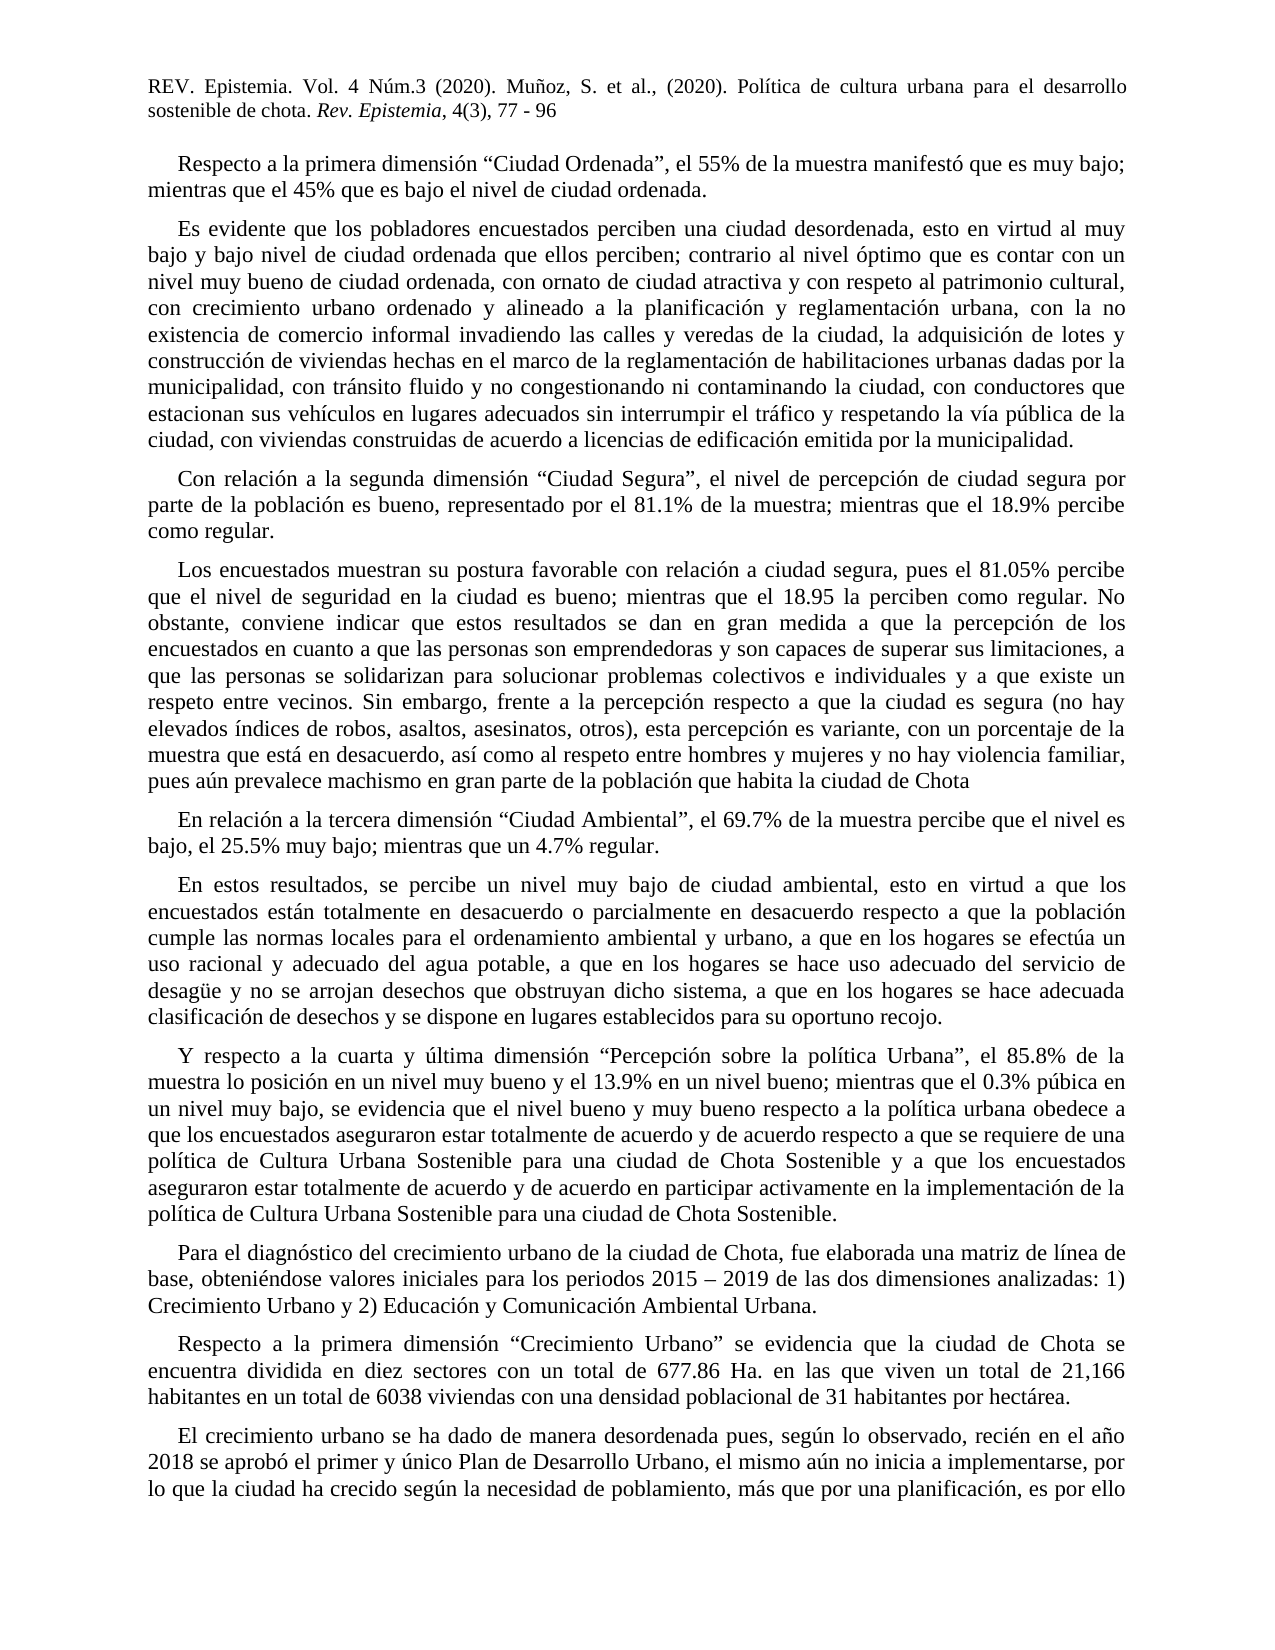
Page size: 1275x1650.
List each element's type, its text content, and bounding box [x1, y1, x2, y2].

text En estos resultados, se percibe un nivel muy bajo de ciudad ambiental, esto en virtud a que los encuestados están totalmente en desacuerdo o parcialmente en desacuerdo respecto a que la población cumple las normas locales para el ordenamiento ambiental y urbano, a que en los hogares se efectúa un uso racional y adecuado del agua potable, a que en los hogares se hace uso adecuado del servicio de desagüe y no se arrojan desechos que obstruyan dicho sistema, a que en los hogares se hace adecuada clasificación de desechos y se dispone en lugares establecidos para su oportuno recojo. [148, 871, 1127, 1029]
text En relación a la tercera dimensión “Ciudad Ambiental”, el 69.7% de la muestra percibe que el nivel es bajo, el 25.5% muy bajo; mientras que un 4.7% regular. [148, 806, 1127, 859]
text Es evidente que los pobladores encuestados perciben una ciudad desordenada, esto en virtud al muy bajo y bajo nivel de ciudad ordenada que ellos perciben; contrario al nivel óptimo que es contar con un nivel muy bueno de ciudad ordenada, con ornato de ciudad atractiva y con respeto al patrimonio cultural, con crecimiento urbano ordenado y alineado a la planificación y reglamentación urbana, con la no existencia de comercio informal invadiendo las calles y veredas de la ciudad, la adquisición de lotes y construcción de viviendas hechas en el marco de la reglamentación de habilitaciones urbanas dadas por la municipalidad, con tránsito fluido y no congestionando ni contaminando la ciudad, con conductores que estacionan sus vehículos en lugares adecuados sin interrumpir el tráfico y respetando la vía pública de la ciudad, con viviendas construidas de acuerdo a licencias de edificación emitida por la municipalidad. [148, 215, 1127, 452]
text Para el diagnóstico del crecimiento urbano de la ciudad de Chota, fue elaborada una matriz de línea de base, obteniéndose valores iniciales para los periodos 2015 – 2019 de las dos dimensiones analizadas: 1) Crecimiento Urbano y 2) Educación y Comunicación Ambiental Urbana. [148, 1239, 1127, 1318]
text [148, 1422, 1127, 1501]
text Y respecto a la cuarta y última dimensión “Percepción sobre la política Urbana”, el 85.8% de la muestra lo posición en un nivel muy bueno y el 13.9% en un nivel bueno; mientras que el 0.3% púbica en un nivel muy bajo, se evidencia que el nivel bueno y muy bueno respecto a la política urbana obedece a que los encuestados aseguraron estar totalmente de acuerdo y de acuerdo respecto a que se requiere de una política de Cultura Urbana Sostenible para una ciudad de Chota Sostenible y a que los encuestados aseguraron estar totalmente de acuerdo y de acuerdo en participar activamente en la implementación de la política de Cultura Urbana Sostenible para una ciudad de Chota Sostenible. [148, 1042, 1127, 1226]
text Con relación a la segunda dimensión “Ciudad Segura”, el nivel de percepción de ciudad segura por parte de la población es bueno, representado por el 81.1% de la muestra; mientras que el 18.9% percibe como regular. [148, 465, 1127, 544]
text Los encuestados muestran su postura favorable con relación a ciudad segura, pues el 81.05% percibe que el nivel de seguridad en la ciudad es bueno; mientras que el 18.95 la perciben como regular. No obstante, conviene indicar que estos resultados se dan en gran medida a que la percepción de los encuestados en cuanto a que las personas son emprendedoras y son capaces de superar sus limitaciones, a que las personas se solidarizan para solucionar problemas colectivos e individuales y a que existe un respeto entre vecinos. Sin embargo, frente a la percepción respecto a que la ciudad es segura (no hay elevados índices de robos, asaltos, asesinatos, otros), esta percepción es variante, con un porcentaje de la muestra que está en desacuerdo, así como al respeto entre hombres y mujeres y no hay violencia familiar, pues aún prevalece machismo en gran parte de la población que habita la ciudad de Chota [148, 556, 1127, 794]
text Respecto a la primera dimensión “Ciudad Ordenada”, el 55% de la muestra manifestó que es muy bajo; mientras que el 45% que es bajo el nivel de ciudad ordenada. [148, 150, 1127, 203]
text Respecto a la primera dimensión “Crecimiento Urbano” se evidencia que la ciudad de Chota se encuentra dividida en diez sectores con un total de 677.86 Ha. en las que viven un total de 21,166 habitantes en un total de 6038 viviendas con una densidad poblacional de 31 habitantes por hectárea. [148, 1331, 1127, 1409]
